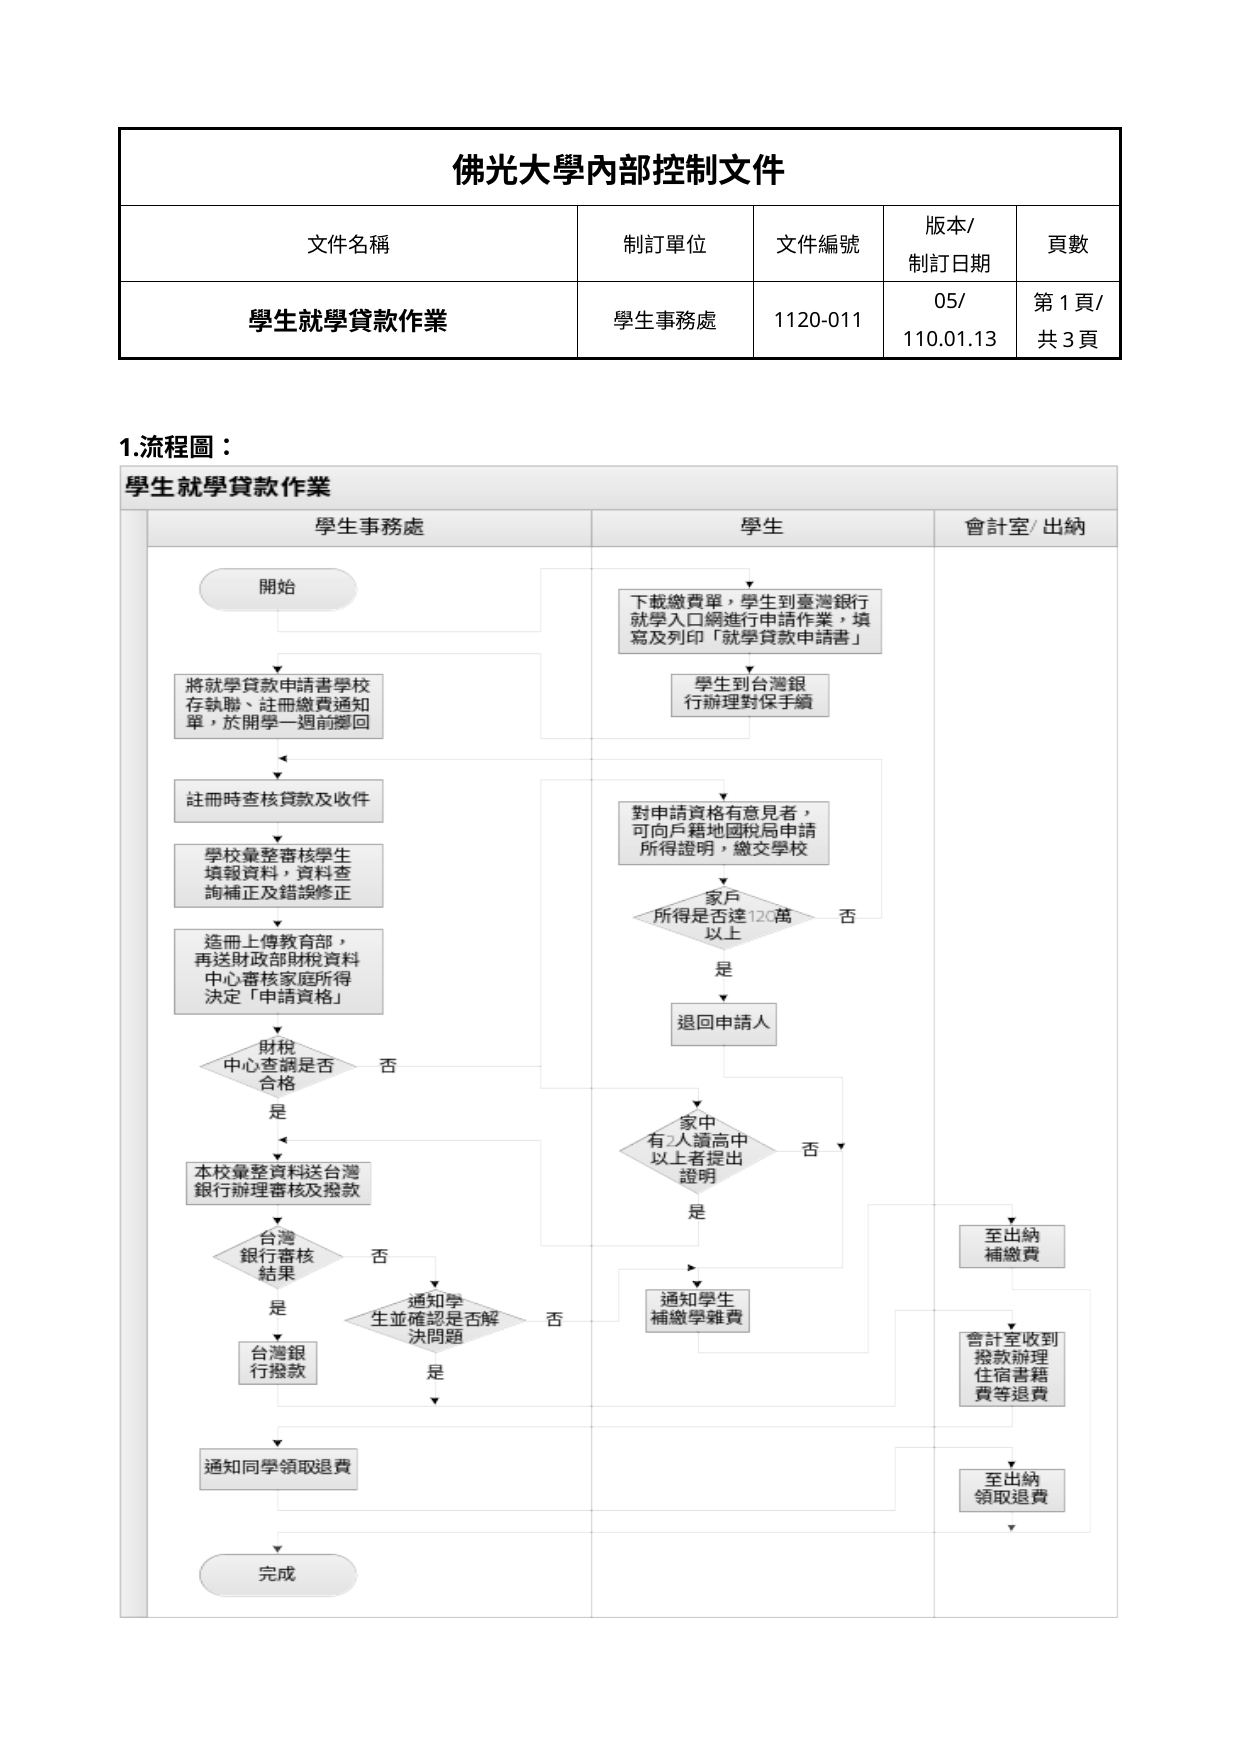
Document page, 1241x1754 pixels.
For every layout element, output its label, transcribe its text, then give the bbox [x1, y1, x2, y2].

table_cell 頁數 [1017, 206, 1119, 281]
text 1.流程圖： [118, 427, 1122, 464]
table_cell 制訂單位 [578, 206, 753, 281]
table_cell 版本/ 制訂日期 [884, 206, 1016, 281]
table_cell 1120-011 [754, 282, 883, 357]
table_cell 第1頁/ 共3頁 [1017, 282, 1119, 357]
table_cell 學生事務處 [578, 282, 753, 357]
table_cell 文件編號 [754, 206, 883, 281]
table_cell 05/ 110.01.13 [884, 282, 1016, 357]
table_cell 學生就學貸款作業 [121, 282, 577, 357]
table_cell 文件名稱 [121, 206, 577, 281]
table_header 佛光大學內部控制文件 [121, 130, 1119, 205]
